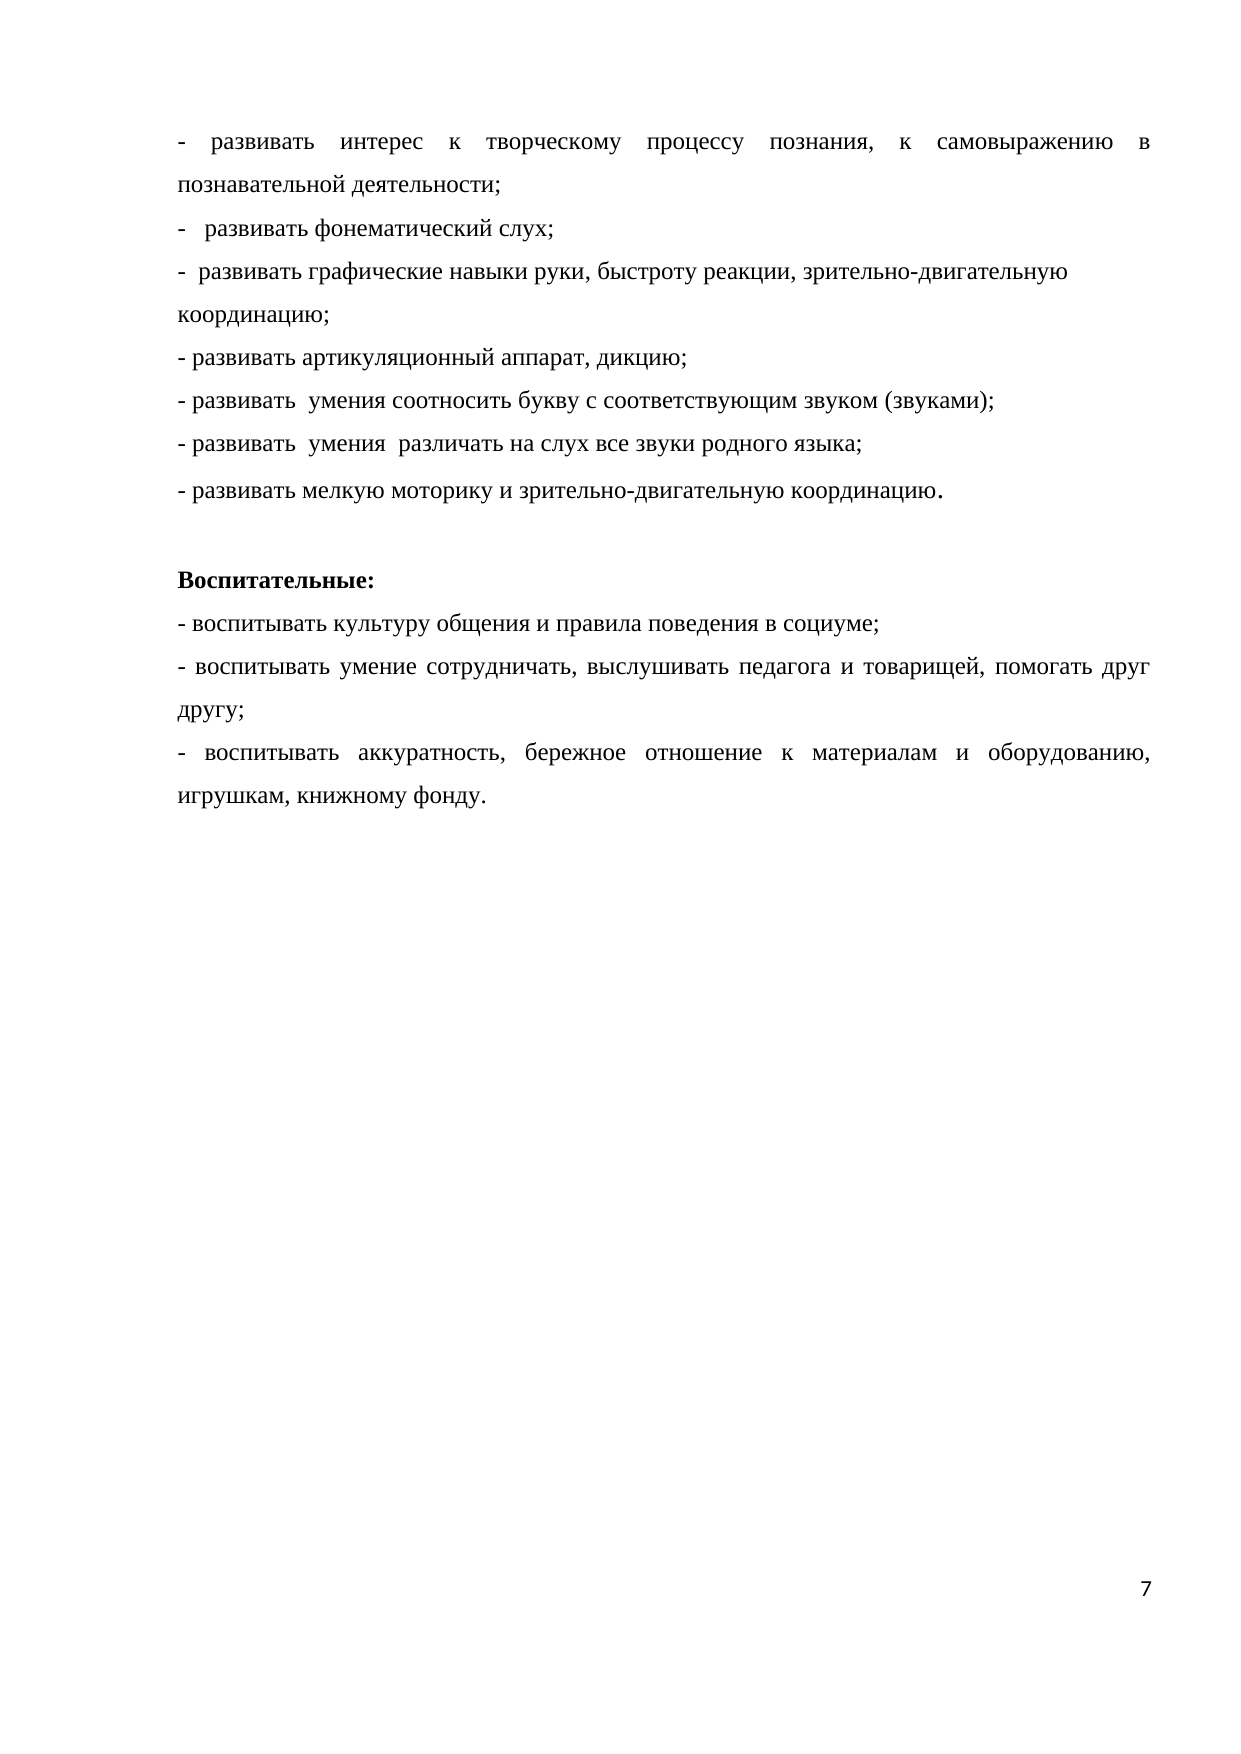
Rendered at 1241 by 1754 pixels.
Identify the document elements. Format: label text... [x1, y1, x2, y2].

text - развивать графические навыки руки, быстроту реакции, зрительно-двигательную координацию; [177, 256, 1152, 328]
text - развивать фонематический слух; [177, 213, 1152, 241]
text - развивать интерес к творческому процессу познания, к самовыражению в познавательной деятельности; [177, 126, 1152, 198]
text - развивать умения различать на слух все звуки родного языка; [177, 428, 1152, 457]
text Воспитательные: [177, 565, 1152, 594]
text - развивать умения соотносить букву с соответствующим звуком (звуками); [177, 385, 1152, 414]
text - развивать мелкую моторику и зрительно-двигательную координацию. [177, 471, 1152, 505]
text - воспитывать культуру общения и правила поведения в социуме; [177, 608, 1152, 637]
text - развивать артикуляционный аппарат, дикцию; [177, 342, 1152, 371]
list - воспитывать умение сотрудничать, выслушивать педагога и товарищей, помогать друг другу; [177, 651, 1152, 723]
list - воспитывать аккуратность, бережное отношение к материалам и оборудованию, игрушкам, книжному фонду. [177, 737, 1152, 809]
